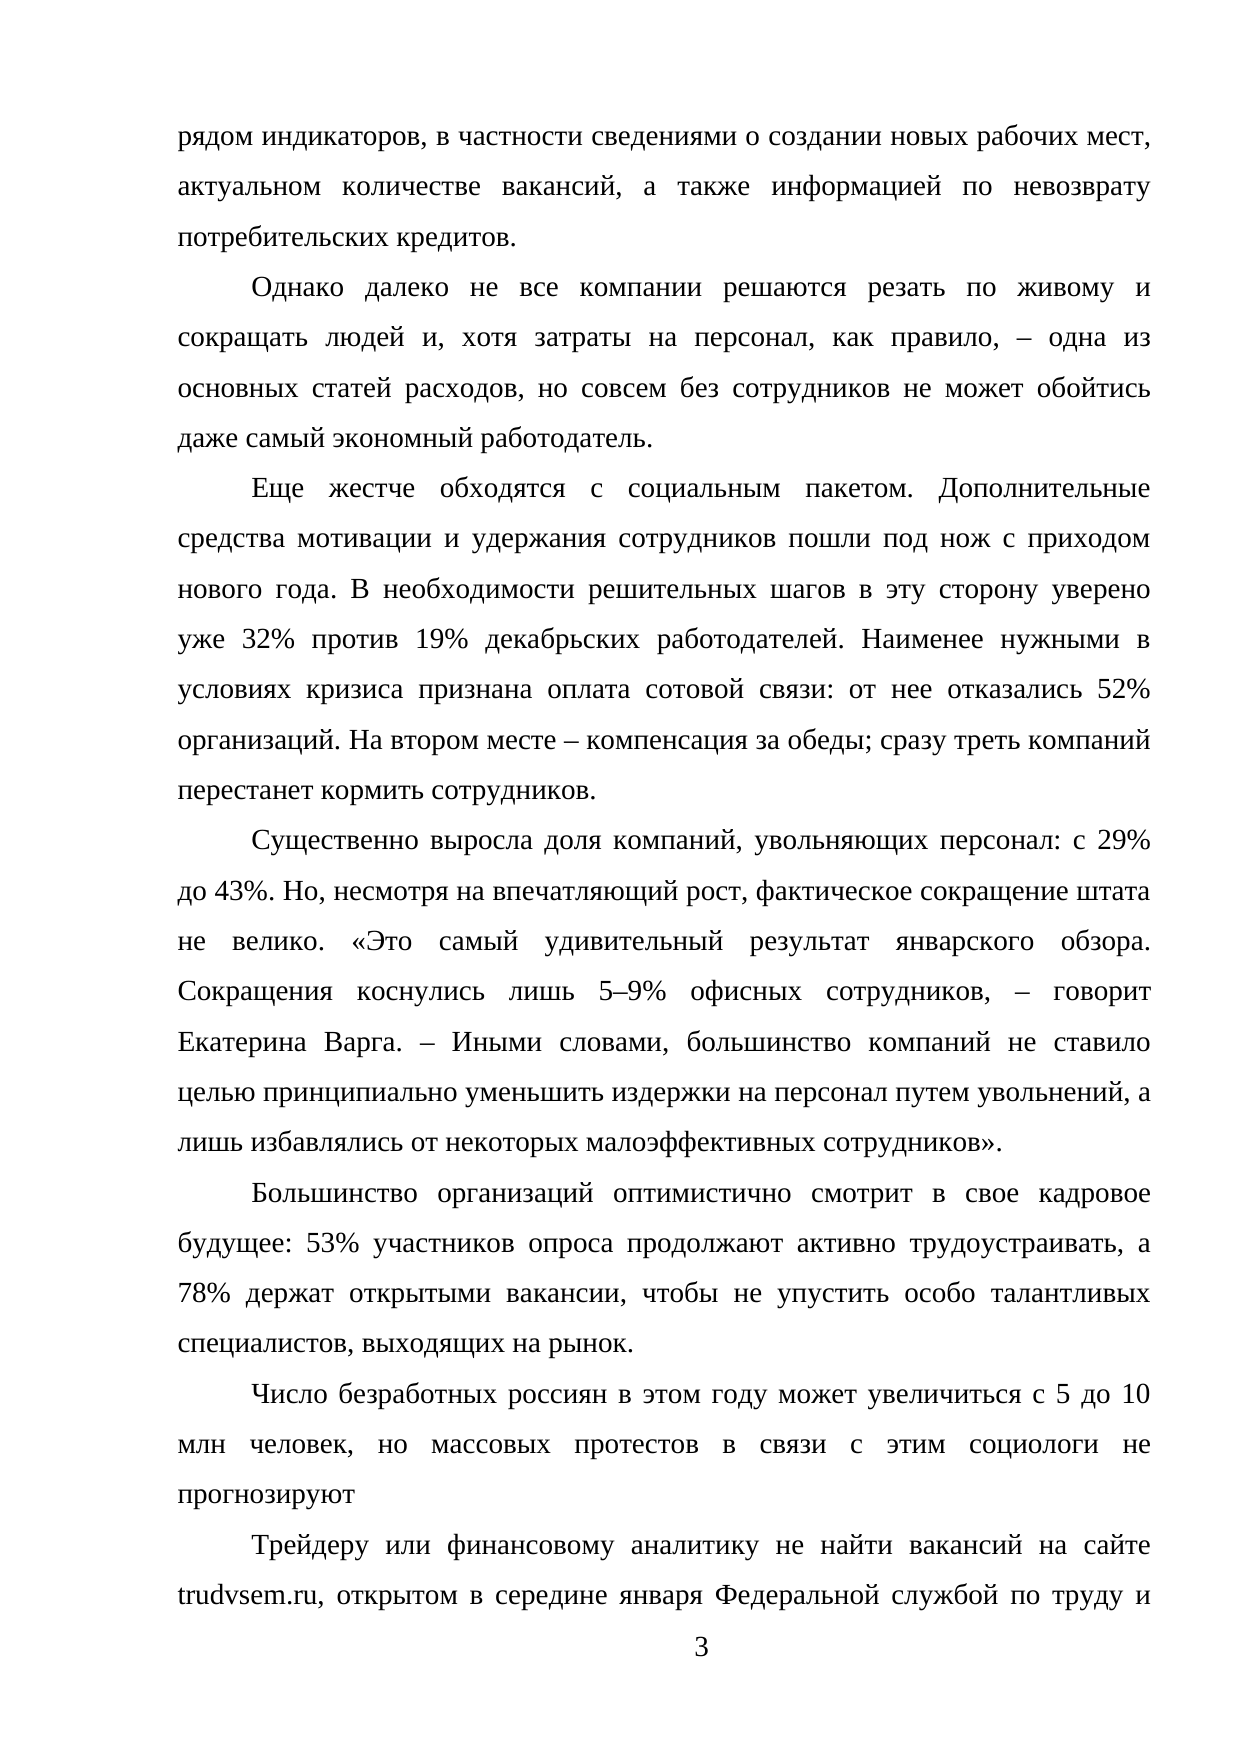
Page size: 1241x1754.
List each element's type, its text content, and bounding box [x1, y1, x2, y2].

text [177, 1527, 1152, 1611]
text Однако далеко не все компании решаются резать по живому и сокращать людей и, хотя затраты на персонал, как правило, – одна из основных статей расходов, но совсем без сотрудников не может обойтись даже самый экономный работодатель. [177, 269, 1152, 453]
text Большинство организаций оптимистично смотрит в свое кадровое будущее: 53% участников опроса продолжают активно трудоустраивать, а 78% держат открытыми вакансии, чтобы не упустить особо талантливых специалистов, выходящих на рынок. [177, 1175, 1152, 1359]
text Еще жестче обходятся с социальным пакетом. Дополнительные средства мотивации и удержания сотрудников пошли под нож с приходом нового года. В необходимости решительных шагов в эту сторону уверено уже 32% против 19% декабрьских работодателей. Наименее нужными в условиях кризиса признана оплата сотовой связи: от нее отказались 52% организаций. На втором месте – компенсация за обеды; сразу треть компаний перестанет кормить сотрудников. [177, 470, 1152, 806]
text Число безработных россиян в этом году может увеличиться с 5 до 10 млн человек, но массовых протестов в связи с этим социологи не прогнозируют [177, 1376, 1152, 1510]
text Существенно выросла доля компаний, увольняющих персонал: с 29% до 43%. Но, несмотря на впечатляющий рост, фактическое сокращение штата не велико. «Это самый удивительный результат январского обзора. Сокращения коснулись лишь 5–9% офисных сотрудников, – говорит Екатерина Варга. – Иными словами, большинство компаний не ставило целью принципиально уменьшить издержки на персонал путем увольнений, а лишь избавлялись от некоторых малоэффективных сотрудников». [177, 822, 1152, 1158]
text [177, 118, 1152, 252]
